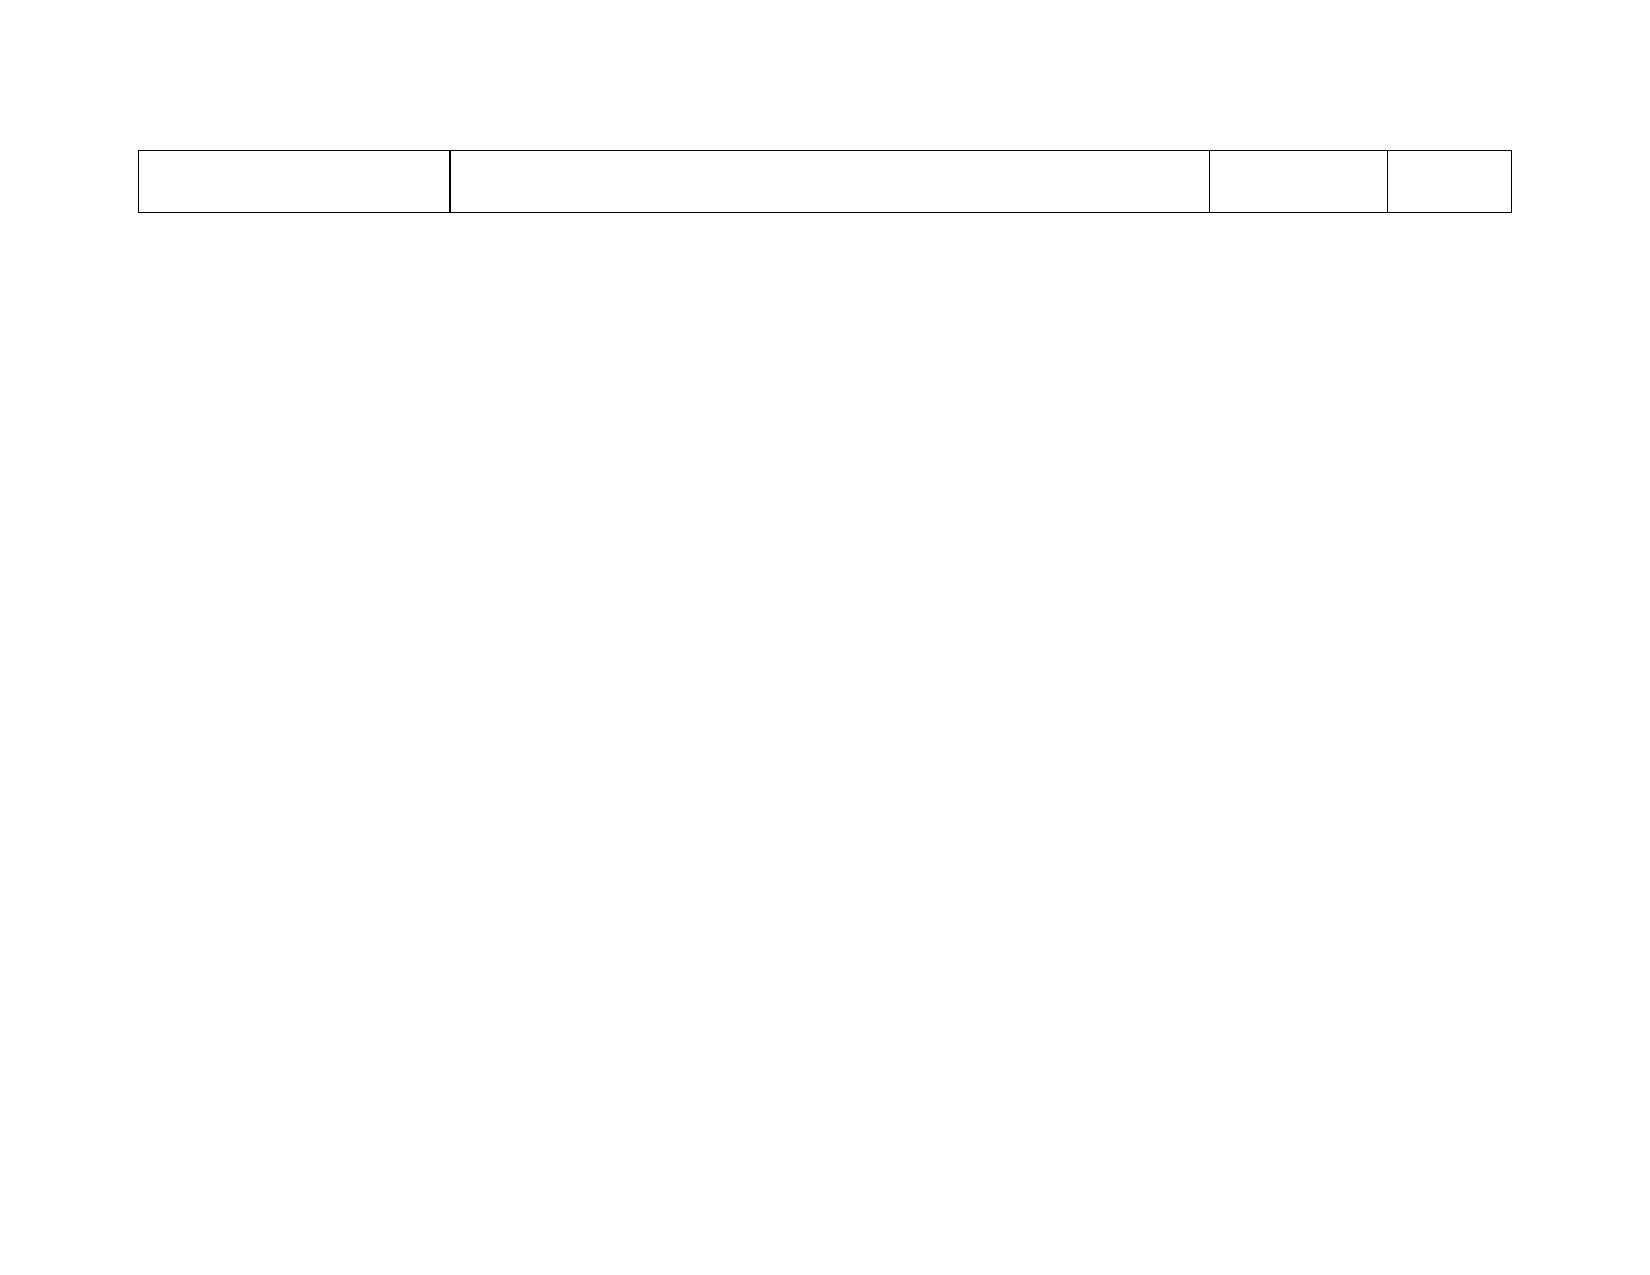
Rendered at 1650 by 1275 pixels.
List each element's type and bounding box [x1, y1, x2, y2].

table_cell [1388, 151, 1511, 212]
table_cell [451, 151, 1209, 212]
table_cell [139, 151, 449, 212]
table_cell [1210, 151, 1387, 212]
